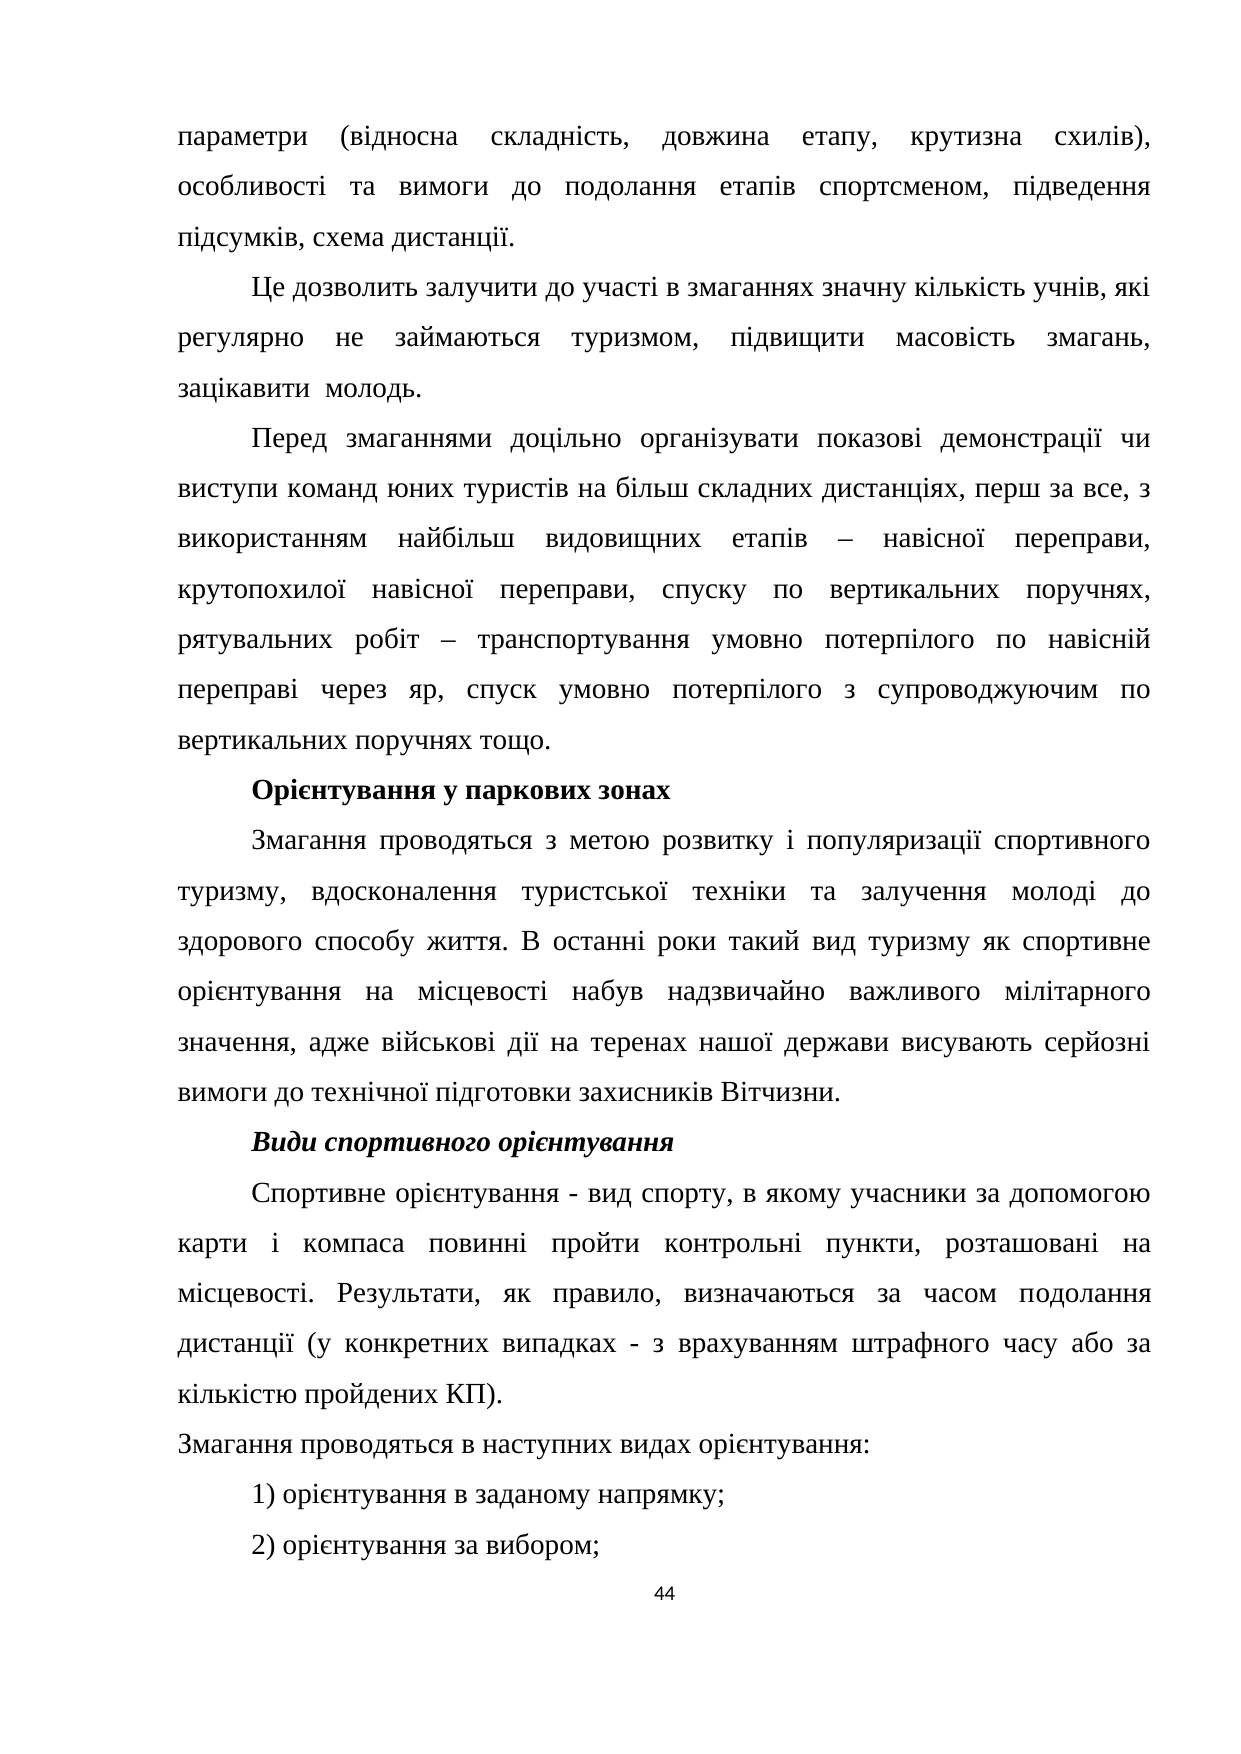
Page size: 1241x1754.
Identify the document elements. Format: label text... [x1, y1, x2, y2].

text 2) орієнтування за вибором; [177, 1527, 1152, 1560]
text Змагання проводяться в наступних видах орієнтування: [177, 1426, 1152, 1460]
text Види спортивного орієнтування [177, 1124, 1152, 1158]
text Спортивне орієнтування - вид спорту, в якому учасники за допомогою карти і компаса повинні пройти контрольні пункти, розташовані на місцевості. Результати, як правило, визначаються за часом подолання дистанції (у конкретних випадках - з врахуванням штрафного часу або за кількістю пройдених КП). [177, 1175, 1152, 1409]
text Змагання проводяться з метою розвитку і популяризації спортивного туризму, вдосконалення туристської техніки та залучення молоді до здорового способу життя. В останні роки такий вид туризму як спортивне орієнтування на місцевості набув надзвичайно важливого мілітарного значення, адже військові дії на теренах нашої держави висувають серйозні вимоги до технічної підготовки захисників Вітчизни. [177, 822, 1152, 1108]
text 1) орієнтування в заданому напрямку; [177, 1477, 1152, 1510]
text Перед змаганнями доцільно організувати показові демонстрації чи виступи команд юних туристів на більш складних дистанціях, перш за все, з використанням найбільш видовищних етапів – навісної переправи, крутопохилої навісної переправи, спуску по вертикальних поручнях, рятувальних робіт – транспортування умовно потерпілого по навісній переправі через яр, спуск умовно потерпілого з супроводжуючим по вертикальних поручнях тощо. [177, 420, 1152, 755]
text Орієнтування у паркових зонах [177, 772, 1152, 806]
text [177, 118, 1152, 252]
text Це дозволить залучити до участі в змаганнях значну кількість учнів, які регулярно не займаються туризмом, підвищити масовість змагань, зацікавити молодь. [177, 269, 1152, 403]
